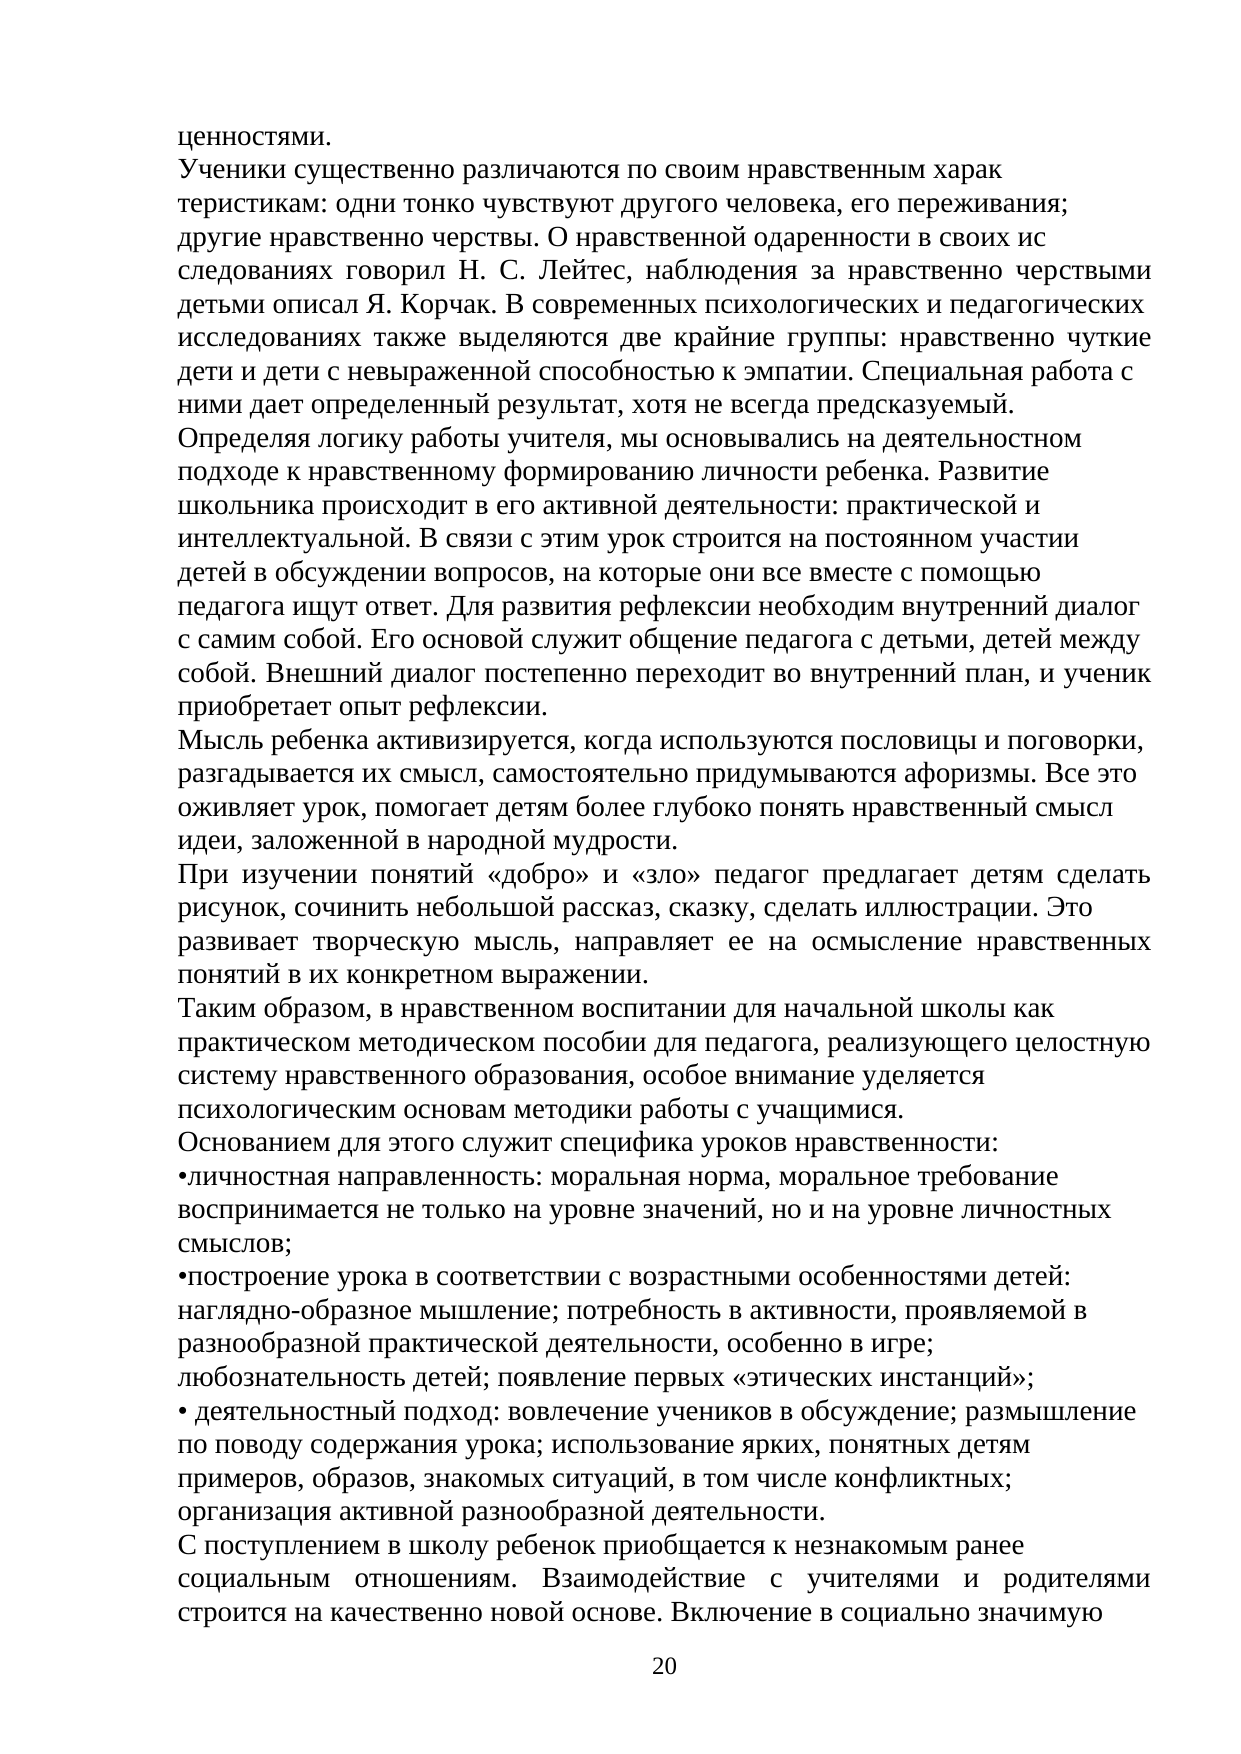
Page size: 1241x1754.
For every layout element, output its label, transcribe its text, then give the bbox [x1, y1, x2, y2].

text любознательность детей; появление первых «этических инстанций»; [177, 1359, 1152, 1393]
text социальным отношениям. Взаимодействие с учителями и родителями строится на качественно новой основе. Включение в социально значимую [177, 1560, 1152, 1627]
text подходе к нравственному формированию личности ребенка. Развитие [177, 453, 1152, 487]
text оживляет урок, помогает детям более глубоко понять нравственный смысл [177, 789, 1152, 822]
text Определяя логику работы учителя, мы основывались на деятельностном [177, 420, 1152, 453]
text развивает творческую мысль, направляет ее на осмысление нравственных понятий в их конкретном выражении. [177, 923, 1152, 990]
text психологическим основам методики работы с учащимися. [177, 1091, 1152, 1124]
text Мысль ребенка активизируется, когда используются пословицы и поговорки, [177, 722, 1152, 755]
text другие нравственно черствы. О нравственной одаренности в своих ис [177, 219, 1152, 252]
text с самим собой. Его основой служит общение педагога с детьми, детей между [177, 621, 1152, 655]
text исследованиях также выделяются две крайние группы: нравственно чуткие дети и дети с невыраженной способностью к эмпатии. Специальная работа с [177, 319, 1152, 386]
text школьника происходит в его активной деятельности: практической и [177, 487, 1152, 521]
text Основанием для этого служит специфика уроков нравственности: [177, 1124, 1152, 1158]
text следованиях говорил Н. С. Лейтес, наблюдения за нравственно черствыми детьми описал Я. Корчак. В современных психологических и педагогических [177, 252, 1152, 319]
text смыслов; [177, 1225, 1152, 1258]
text примеров, образов, знакомых ситуаций, в том числе конфликтных; [177, 1460, 1152, 1493]
text •построение урока в соответствии с возрастными особенностями детей: [177, 1258, 1152, 1292]
text воспринимается не только на уровне значений, но и на уровне личностных [177, 1191, 1152, 1225]
text интеллектуальной. В связи с этим урок строится на постоянном участии [177, 521, 1152, 554]
text С поступлением в школу ребенок приобщается к незнакомым ранее [177, 1527, 1152, 1560]
text по поводу содержания урока; использование ярких, понятных детям [177, 1426, 1152, 1460]
text разнообразной практической деятельности, особенно в игре; [177, 1326, 1152, 1359]
text • деятельностный подход: вовлечение учеников в обсуждение; размышление [177, 1393, 1152, 1426]
text собой. Внешний диалог постепенно переходит во внутренний план, и ученик приобретает опыт рефлексии. [177, 655, 1152, 722]
text Таким образом, в нравственном воспитании для начальной школы как [177, 990, 1152, 1024]
text разгадывается их смысл, самостоятельно придумываются афоризмы. Все это [177, 755, 1152, 789]
text организация активной разнообразной деятельности. [177, 1493, 1152, 1527]
text Ученики существенно различаются по своим нравственным харак [177, 152, 1152, 185]
text •личностная направленность: моральная норма, моральное требование [177, 1158, 1152, 1191]
text ценностями. [177, 118, 1152, 152]
text идеи, заложенной в народной мудрости. [177, 822, 1152, 856]
text педагога ищут ответ. Для развития рефлексии необходим внутренний диалог [177, 588, 1152, 621]
text наглядно-образное мышление; потребность в активности, проявляемой в [177, 1292, 1152, 1326]
text практическом методическом пособии для педагога, реализующего целостную систему нравственного образования, особое внимание уделяется [177, 1024, 1152, 1091]
text При изучении понятий «добро» и «зло» педагог предлагает детям сделать рисунок, сочинить небольшой рассказ, сказку, сделать иллюстрации. Это [177, 856, 1152, 923]
text ними дает определенный результат, хотя не всегда предсказуемый. [177, 386, 1152, 420]
text теристикам: одни тонко чувствуют другого человека, его переживания; [177, 185, 1152, 219]
text детей в обсуждении вопросов, на которые они все вместе с помощью [177, 554, 1152, 588]
